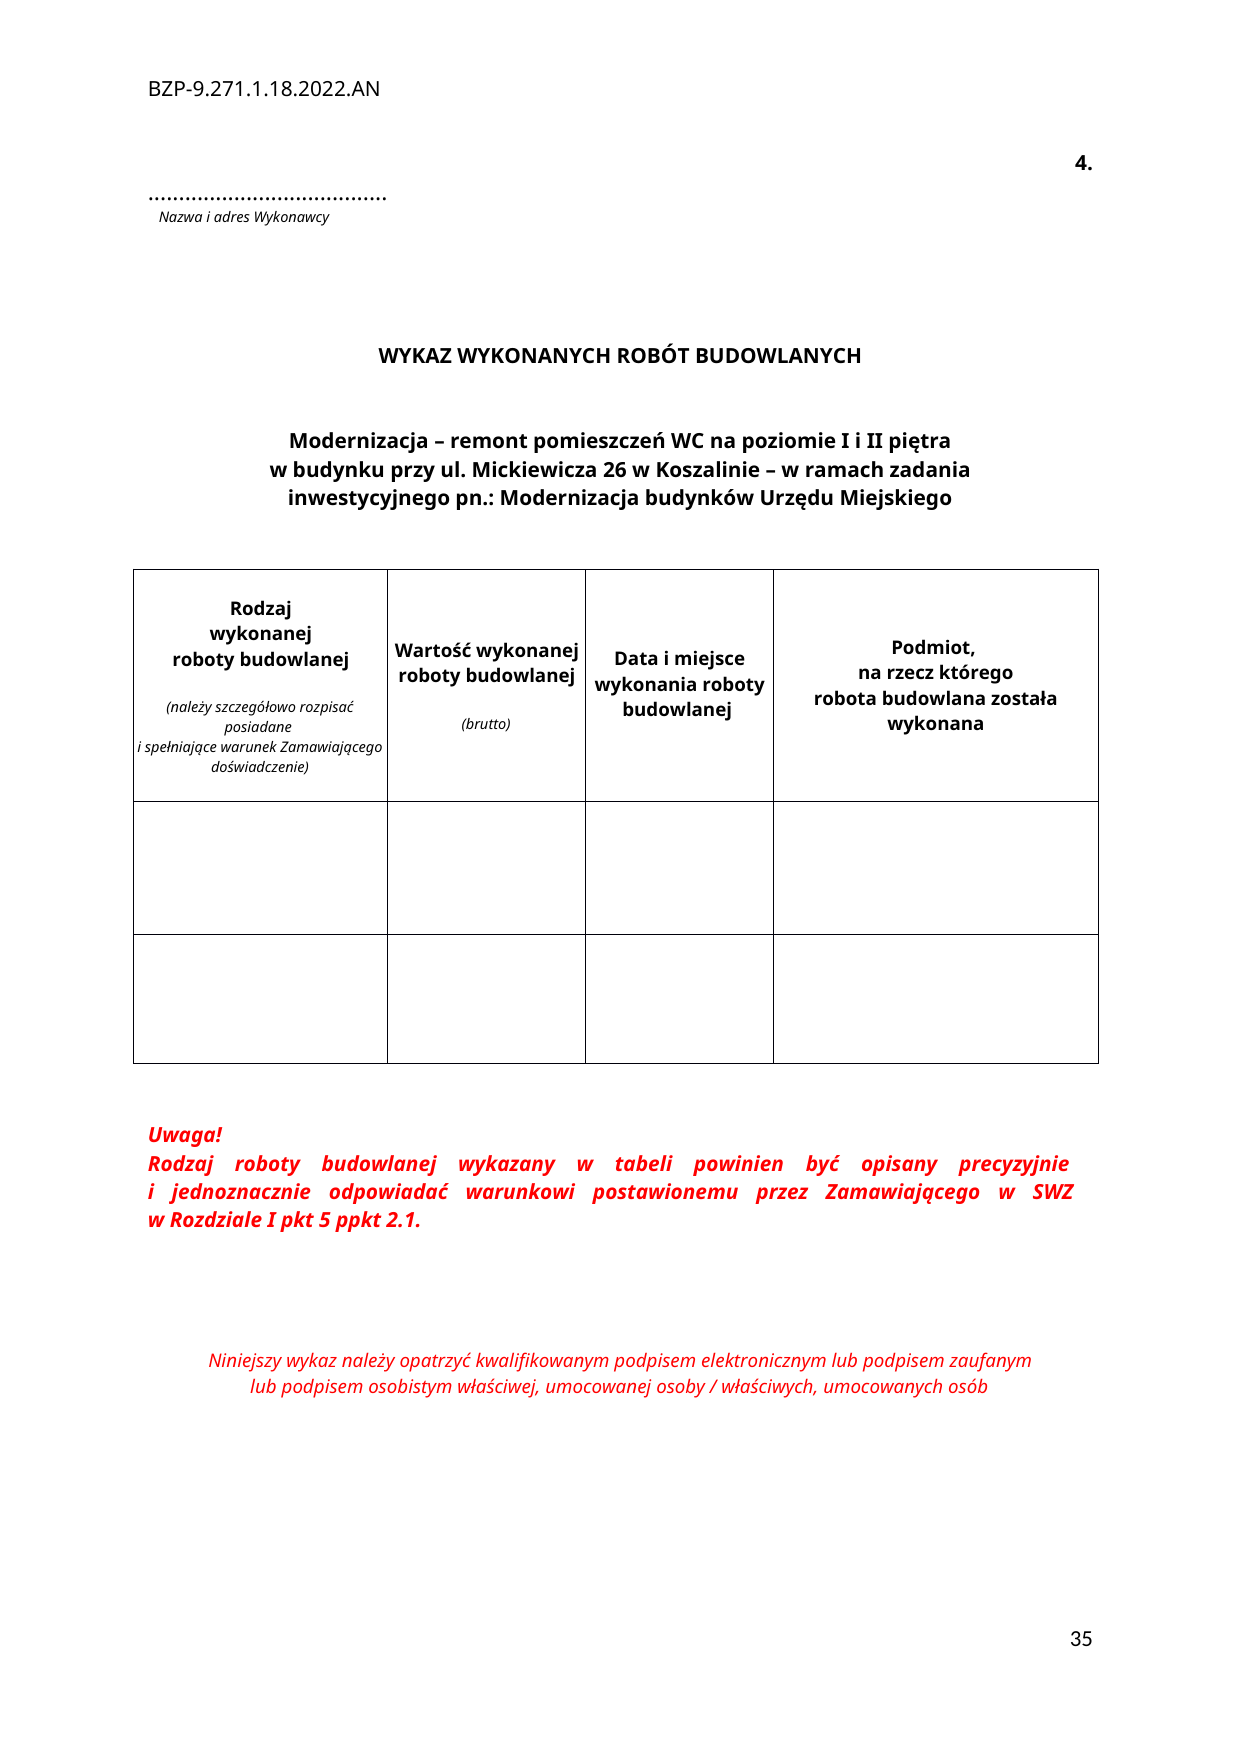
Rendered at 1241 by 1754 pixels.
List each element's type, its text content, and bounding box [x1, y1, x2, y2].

table_cell [134, 802, 387, 934]
table_cell [774, 935, 1098, 1062]
text Nazwa i adres Wykonawcy [148, 207, 1093, 227]
text ....................................... [148, 176, 1093, 207]
text WYKAZ WYKONANYCH ROBÓT BUDOWLANYCH [148, 341, 1093, 369]
table_header Data i miejsce wykonania roboty budowlanej [586, 570, 773, 801]
text Rodzaj roboty budowlanej wykazany w tabeli powinien być opisany precyzyjnie i jednoznacznie odpowiadać warunkowi postawionemu przez Zamawiającego w SWZ w Rozdziale I pkt 5 ppkt 2.1. [148, 1149, 1093, 1234]
table_cell [388, 935, 585, 1062]
text lub podpisem osobistym właściwej, umocowanej osoby / właściwych, umocowanych osób [148, 1373, 1093, 1399]
table_cell [586, 935, 773, 1062]
table_header Podmiot, na rzecz którego robota budowlana została wykonana [774, 570, 1098, 801]
text w budynku przy ul. Mickiewicza 26 w Koszalinie – w ramach zadania [148, 455, 1093, 483]
text Uwaga! [148, 1120, 1093, 1149]
text inwestycyjnego pn.: Modernizacja budynków Urzędu Miejskiego [148, 483, 1093, 512]
table_cell [388, 802, 585, 934]
text 4. [148, 148, 1093, 176]
table_header Wartość wykonanej roboty budowlanej (brutto) [388, 570, 585, 801]
table_cell [586, 802, 773, 934]
table_cell [774, 802, 1098, 934]
table_header Rodzaj wykonanej roboty budowlanej (należy szczegółowo rozpisać posiadane i spełniające warunek Zamawiającego doświadczenie) [134, 570, 387, 801]
table_cell [134, 935, 387, 1062]
text Modernizacja – remont pomieszczeń WC na poziomie I i II piętra [148, 426, 1093, 455]
text Niniejszy wykaz należy opatrzyć kwalifikowanym podpisem elektronicznym lub podpisem zaufanym [148, 1348, 1093, 1373]
